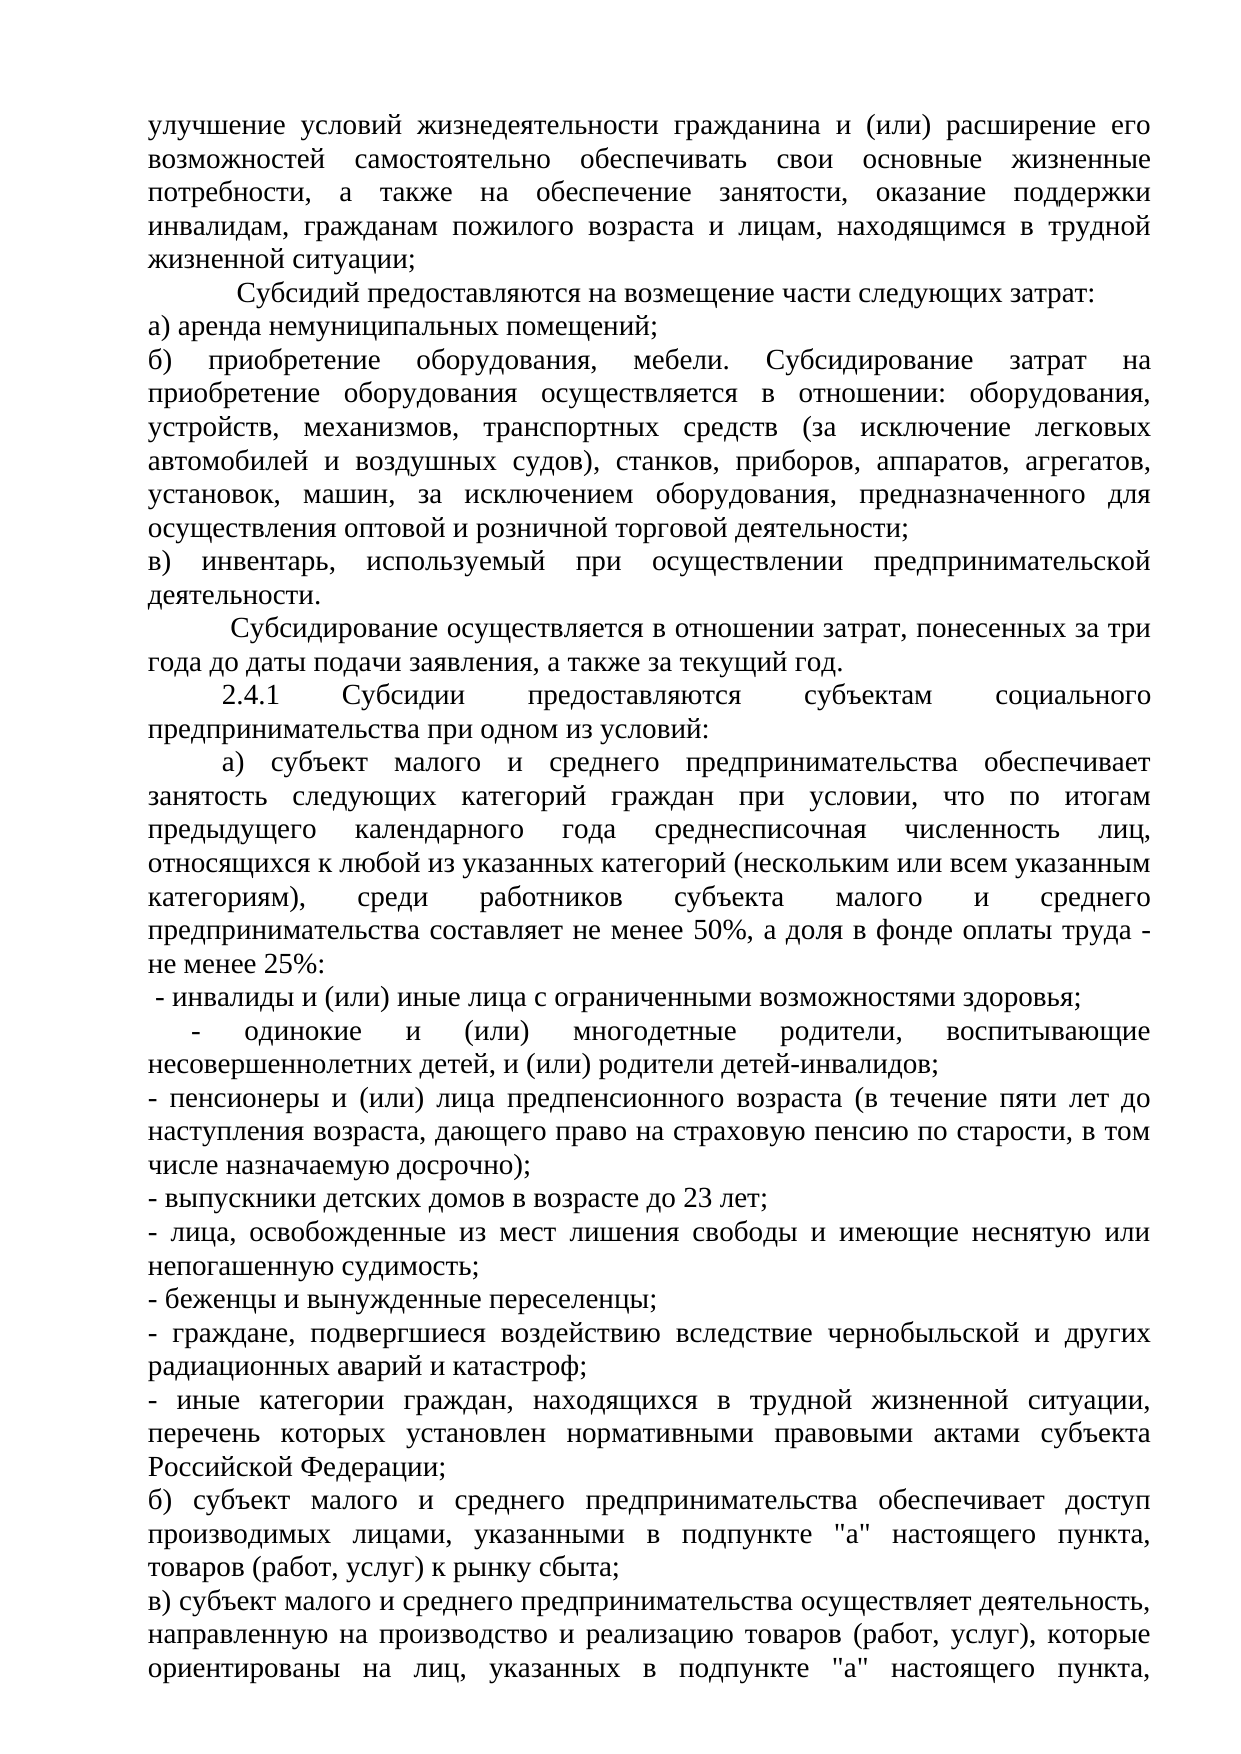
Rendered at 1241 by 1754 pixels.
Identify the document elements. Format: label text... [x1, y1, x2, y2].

text - лица, освобожденные из мест лишения свободы и имеющие неснятую или непогашенную судимость; [148, 1214, 1152, 1281]
text б) субъект малого и среднего предпринимательства обеспечивает доступ производимых лицами, указанными в подпункте "а" настоящего пункта, товаров (работ, услуг) к рынку сбыта; [148, 1482, 1152, 1583]
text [148, 1583, 1152, 1684]
text 2.4.1 Субсидии предоставляются субъектам социального предпринимательства при одном из условий: [148, 677, 1152, 744]
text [148, 107, 1152, 275]
text а) аренда немуниципальных помещений; [148, 308, 1152, 342]
text - инвалиды и (или) иные лица с ограниченными возможностями здоровья; [148, 979, 1152, 1013]
text - беженцы и вынужденные переселенцы; [148, 1281, 1152, 1315]
text б) приобретение оборудования, мебели. Субсидирование затрат на приобретение оборудования осуществляется в отношении: оборудования, устройств, механизмов, транспортных средств (за исключение легковых автомобилей и воздушных судов), станков, приборов, аппаратов, агрегатов, установок, машин, за исключением оборудования, предназначенного для осуществления оптовой и розничной торговой деятельности; [148, 342, 1152, 543]
text в) инвентарь, используемый при осуществлении предпринимательской деятельности. [148, 543, 1152, 610]
text - одинокие и (или) многодетные родители, воспитывающие несовершеннолетних детей, и (или) родители детей-инвалидов; [148, 1013, 1152, 1080]
text - выпускники детских домов в возрасте до 23 лет; [148, 1181, 1152, 1214]
text - граждане, подвергшиеся воздействию вследствие чернобыльской и других радиационных аварий и катастроф; [148, 1315, 1152, 1382]
text - иные категории граждан, находящихся в трудной жизненной ситуации, перечень которых установлен нормативными правовыми актами субъекта Российской Федерации; [148, 1382, 1152, 1482]
text - пенсионеры и (или) лица предпенсионного возраста (в течение пяти лет до наступления возраста, дающего право на страховую пенсию по старости, в том числе назначаемую досрочно); [148, 1080, 1152, 1181]
text а) субъект малого и среднего предпринимательства обеспечивает занятость следующих категорий граждан при условии, что по итогам предыдущего календарного года среднесписочная численность лиц, относящихся к любой из указанных категорий (нескольким или всем указанным категориям), среди работников субъекта малого и среднего предпринимательства составляет не менее 50%, а доля в фонде оплаты труда - не менее 25%: [148, 744, 1152, 979]
text Субсидий предоставляются на возмещение части следующих затрат: [148, 275, 1152, 308]
text Субсидирование осуществляется в отношении затрат, понесенных за три года до даты подачи заявления, а также за текущий год. [148, 610, 1152, 677]
